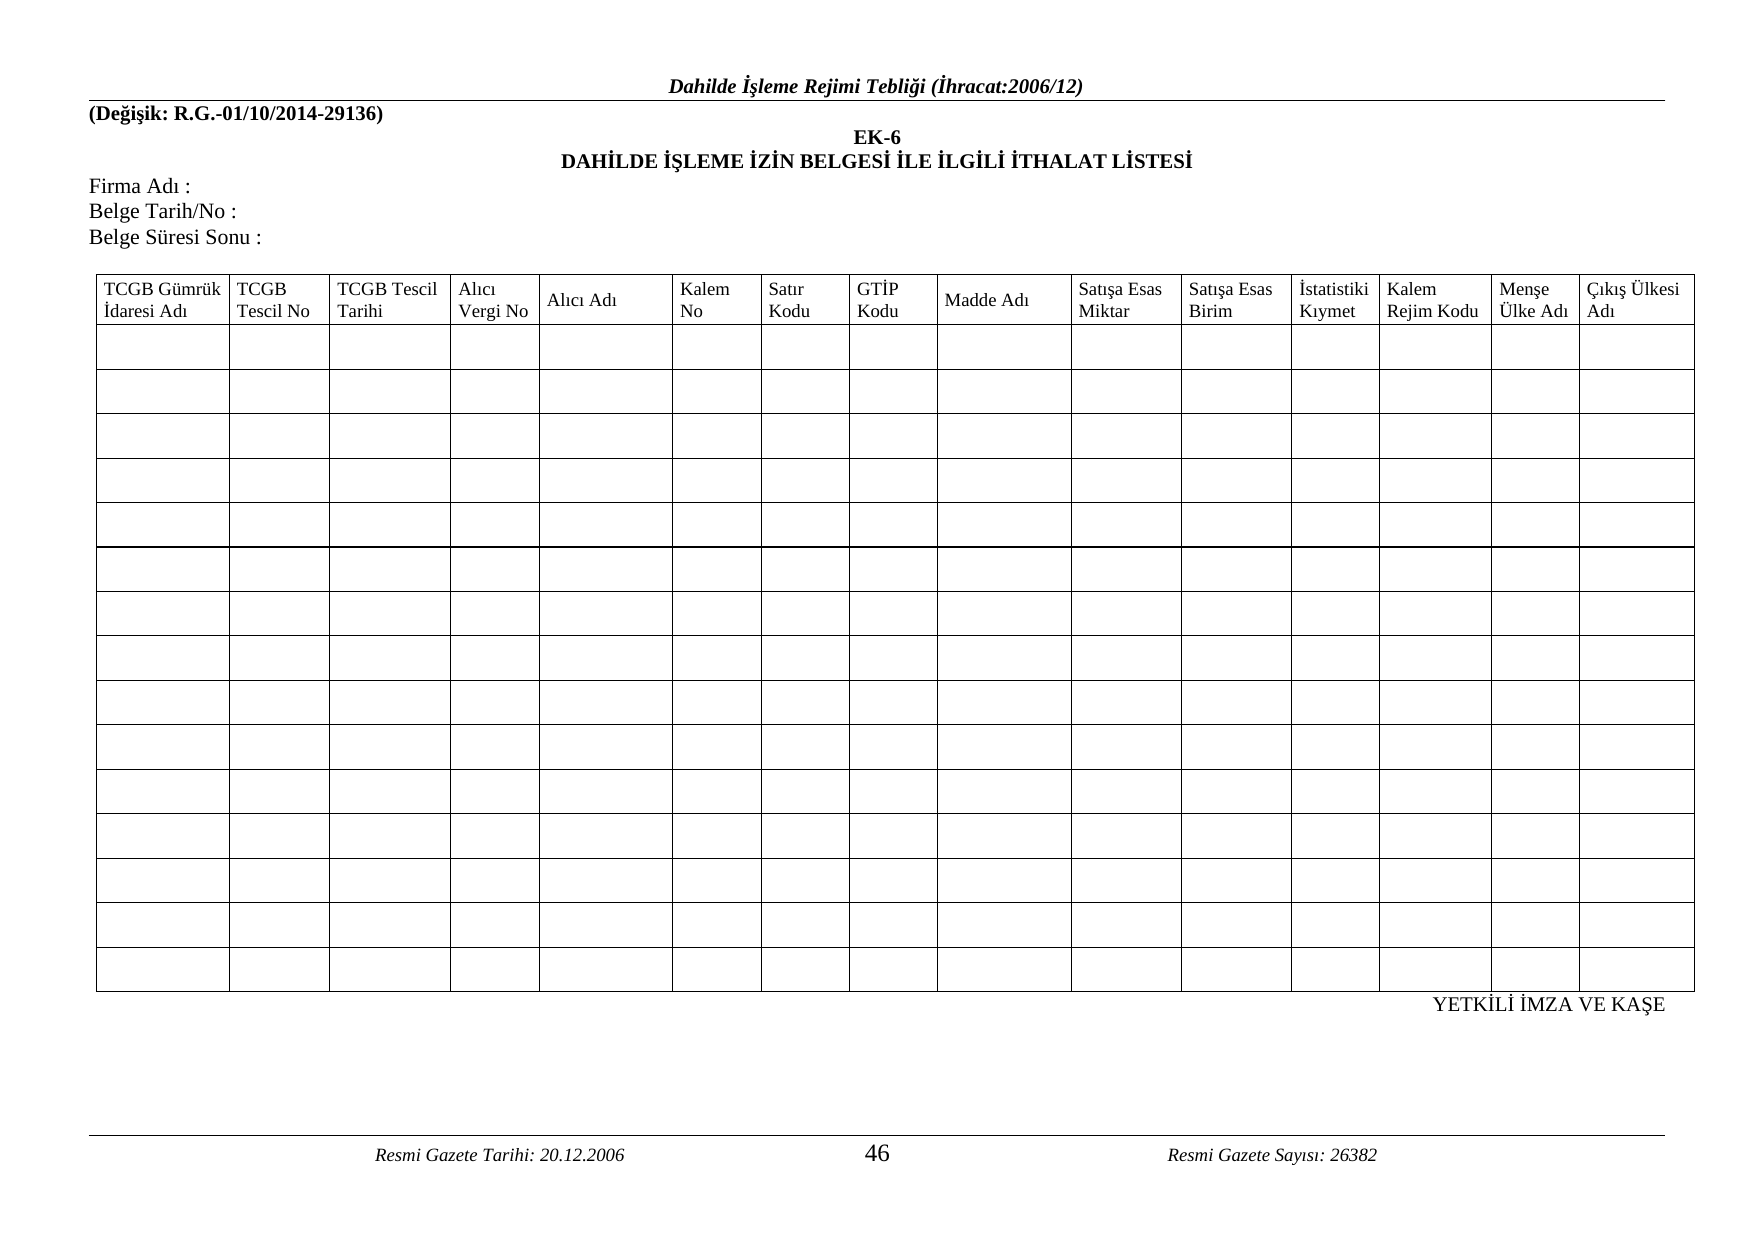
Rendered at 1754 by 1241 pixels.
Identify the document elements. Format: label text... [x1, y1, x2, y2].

text YETKİLİ İMZA VE KAŞE [89, 992, 1665, 1016]
table_header Çıkış Ülkesi Adı [1580, 275, 1694, 324]
table_cell [938, 681, 1071, 724]
table_cell [1492, 414, 1579, 457]
table_cell [850, 903, 937, 947]
table_header Satışa Esas Birim [1182, 275, 1291, 324]
table_cell [1072, 770, 1181, 813]
table_cell [230, 548, 329, 591]
table_cell [97, 414, 229, 457]
table_cell [1380, 859, 1491, 902]
table_cell [1492, 903, 1579, 947]
table_cell [1292, 814, 1379, 858]
table_cell [540, 770, 672, 813]
table_cell [1072, 325, 1181, 368]
table_cell [762, 636, 849, 680]
table_cell [1380, 459, 1491, 502]
table_cell [540, 592, 672, 635]
table_cell [850, 459, 937, 502]
table_cell [762, 770, 849, 813]
table_header Alıcı Adı [540, 275, 672, 324]
table_cell [938, 725, 1071, 769]
table_cell [762, 814, 849, 858]
table_cell [1580, 325, 1694, 368]
table_cell [230, 681, 329, 724]
table_cell [330, 325, 450, 368]
table_cell [451, 548, 539, 591]
table_cell [1182, 592, 1291, 635]
table_cell [1580, 903, 1694, 947]
table_cell [330, 414, 450, 457]
table_cell [1492, 948, 1579, 991]
table_cell [673, 859, 761, 902]
table_cell [850, 948, 937, 991]
table_cell [938, 770, 1071, 813]
table_cell [1292, 370, 1379, 413]
table_cell [1580, 814, 1694, 858]
table_header Menşe Ülke Adı [1492, 275, 1579, 324]
table_cell [1380, 903, 1491, 947]
table_cell [1182, 681, 1291, 724]
table_header Satışa Esas Miktar [1072, 275, 1181, 324]
table_cell [938, 903, 1071, 947]
table_cell [451, 459, 539, 502]
table_cell [1492, 636, 1579, 680]
table_cell [540, 414, 672, 457]
table_cell [330, 370, 450, 413]
table_cell [1380, 325, 1491, 368]
table_cell [850, 503, 937, 546]
table_cell [1492, 325, 1579, 368]
table_cell [230, 636, 329, 680]
table_header GTİP Kodu [850, 275, 937, 324]
table_cell [938, 459, 1071, 502]
table_cell [1072, 903, 1181, 947]
table_cell [230, 414, 329, 457]
table_cell [330, 636, 450, 680]
table_cell [1380, 548, 1491, 591]
table_cell [1072, 814, 1181, 858]
table_cell [451, 414, 539, 457]
table_cell [762, 325, 849, 368]
table_cell [673, 948, 761, 991]
table_cell [1492, 370, 1579, 413]
table_cell [540, 459, 672, 502]
table_cell [1580, 770, 1694, 813]
table_cell [330, 903, 450, 947]
table_cell [1292, 948, 1379, 991]
table_header TCGB Gümrük İdaresi Adı [97, 275, 229, 324]
table_cell [938, 370, 1071, 413]
table_cell [1182, 325, 1291, 368]
table_cell [1072, 859, 1181, 902]
table_header İstatistiki Kıymet [1292, 275, 1379, 324]
table_cell [673, 459, 761, 502]
table_header TCGB Tescil No [230, 275, 329, 324]
table_cell [1072, 370, 1181, 413]
table_cell [1492, 725, 1579, 769]
table_cell [1072, 503, 1181, 546]
table_cell [1182, 725, 1291, 769]
table_cell [938, 814, 1071, 858]
text Firma Adı : Belge Tarih/No : Belge Süresi Sonu : [89, 173, 1665, 249]
table_cell [1292, 325, 1379, 368]
table_cell [762, 948, 849, 991]
table_cell [673, 725, 761, 769]
table_cell [330, 503, 450, 546]
table_cell [673, 814, 761, 858]
table_cell [1380, 370, 1491, 413]
table_cell [1492, 859, 1579, 902]
table_cell [1292, 459, 1379, 502]
table_cell [97, 814, 229, 858]
table_cell [938, 859, 1071, 902]
table_cell [673, 770, 761, 813]
table_cell [540, 814, 672, 858]
table_cell [938, 592, 1071, 635]
table_cell [230, 948, 329, 991]
table_cell [1380, 636, 1491, 680]
table_cell [850, 636, 937, 680]
table_cell [673, 503, 761, 546]
table_cell [1182, 859, 1291, 902]
table_cell [1072, 592, 1181, 635]
table_cell [97, 548, 229, 591]
table_cell [230, 459, 329, 502]
table_cell [451, 503, 539, 546]
table_cell [540, 903, 672, 947]
table_cell [673, 903, 761, 947]
table_cell [451, 370, 539, 413]
table_cell [1492, 503, 1579, 546]
table_cell [1072, 725, 1181, 769]
table_cell [762, 859, 849, 902]
table_cell [97, 370, 229, 413]
table_cell [451, 770, 539, 813]
table_cell [1580, 948, 1694, 991]
table_cell [540, 725, 672, 769]
table_cell [1380, 681, 1491, 724]
table_cell [1492, 548, 1579, 591]
table_cell [330, 814, 450, 858]
table_cell [1292, 548, 1379, 591]
table_cell [850, 548, 937, 591]
table_cell [1292, 414, 1379, 457]
text (Değişik: R.G.-01/10/2014-29136) [89, 101, 1665, 125]
table_cell [230, 903, 329, 947]
table_cell [1182, 903, 1291, 947]
table_cell [230, 859, 329, 902]
table_cell [1292, 636, 1379, 680]
table_cell [1580, 548, 1694, 591]
table_cell [330, 681, 450, 724]
table_cell [762, 370, 849, 413]
table_cell [97, 325, 229, 368]
table_header TCGB Tescil Tarihi [330, 275, 450, 324]
table_cell [97, 592, 229, 635]
table_cell [451, 948, 539, 991]
table_cell [1292, 859, 1379, 902]
table_cell [1072, 948, 1181, 991]
table_cell [230, 770, 329, 813]
table_cell [540, 859, 672, 902]
table_cell [1182, 503, 1291, 546]
table_cell [1380, 814, 1491, 858]
table_cell [540, 325, 672, 368]
table_cell [230, 325, 329, 368]
table_cell [451, 681, 539, 724]
table_cell [1182, 814, 1291, 858]
table_cell [1580, 592, 1694, 635]
table_cell [762, 414, 849, 457]
table_header Alıcı Vergi No [451, 275, 539, 324]
table_cell [1292, 770, 1379, 813]
table_cell [1292, 592, 1379, 635]
table_cell [540, 370, 672, 413]
table_cell [1492, 770, 1579, 813]
table_cell [540, 503, 672, 546]
table_cell [330, 948, 450, 991]
table_cell [1580, 370, 1694, 413]
table_cell [762, 592, 849, 635]
table_cell [762, 459, 849, 502]
table_cell [330, 592, 450, 635]
table_cell [330, 548, 450, 591]
table_cell [938, 503, 1071, 546]
table_cell [938, 414, 1071, 457]
table_cell [673, 592, 761, 635]
table_cell [230, 592, 329, 635]
table_cell [540, 548, 672, 591]
table_header Madde Adı [938, 275, 1071, 324]
table_header Kalem Rejim Kodu [1380, 275, 1491, 324]
table_cell [1580, 725, 1694, 769]
table_cell [762, 548, 849, 591]
table_cell [1380, 503, 1491, 546]
table_cell [938, 948, 1071, 991]
table_cell [938, 325, 1071, 368]
table_cell [1580, 859, 1694, 902]
table_cell [762, 725, 849, 769]
table_cell [1580, 503, 1694, 546]
table_cell [850, 592, 937, 635]
table_cell [1380, 592, 1491, 635]
table_cell [451, 325, 539, 368]
table_cell [1292, 903, 1379, 947]
table_cell [1182, 548, 1291, 591]
table_cell [850, 770, 937, 813]
table_cell [97, 770, 229, 813]
table_cell [1492, 814, 1579, 858]
table_cell [1292, 681, 1379, 724]
table_cell [540, 681, 672, 724]
table_cell [673, 370, 761, 413]
table_cell [97, 503, 229, 546]
table_cell [673, 325, 761, 368]
table_cell [1072, 414, 1181, 457]
table_cell [850, 325, 937, 368]
table_cell [451, 725, 539, 769]
table_cell [330, 725, 450, 769]
table_cell [1292, 725, 1379, 769]
table_cell [850, 370, 937, 413]
table_cell [330, 859, 450, 902]
table_cell [1182, 370, 1291, 413]
table_cell [1580, 414, 1694, 457]
table_cell [850, 859, 937, 902]
table_cell [1182, 770, 1291, 813]
table_cell [97, 903, 229, 947]
table_cell [540, 948, 672, 991]
table_cell [97, 859, 229, 902]
table_cell [97, 948, 229, 991]
table_cell [451, 592, 539, 635]
table_header Kalem No [673, 275, 761, 324]
table_cell [762, 681, 849, 724]
table_cell [1182, 459, 1291, 502]
table_cell [451, 859, 539, 902]
table_cell [850, 414, 937, 457]
table_cell [850, 725, 937, 769]
table_cell [938, 548, 1071, 591]
table_cell [540, 636, 672, 680]
table_cell [1380, 725, 1491, 769]
table_cell [97, 636, 229, 680]
table_cell [451, 903, 539, 947]
table_cell [673, 636, 761, 680]
table_cell [451, 814, 539, 858]
table_cell [850, 814, 937, 858]
table_cell [1182, 636, 1291, 680]
table_cell [1072, 681, 1181, 724]
table_cell [1580, 636, 1694, 680]
table_cell [673, 548, 761, 591]
table_cell [1182, 414, 1291, 457]
table_cell [1492, 592, 1579, 635]
table_cell [230, 725, 329, 769]
table_cell [1182, 948, 1291, 991]
table_cell [673, 681, 761, 724]
table_cell [97, 459, 229, 502]
table_cell [330, 770, 450, 813]
table_header Satır Kodu [762, 275, 849, 324]
table_cell [1380, 770, 1491, 813]
table_cell [762, 903, 849, 947]
table_cell [330, 459, 450, 502]
table_cell [1492, 459, 1579, 502]
table_cell [97, 725, 229, 769]
table_cell [451, 636, 539, 680]
text EK-6 DAHİLDE İŞLEME İZİN BELGESİ İLE İLGİLİ İTHALAT LİSTESİ [89, 125, 1665, 173]
table_cell [230, 370, 329, 413]
table_cell [762, 503, 849, 546]
table_cell [1580, 459, 1694, 502]
table_cell [1072, 636, 1181, 680]
table_cell [1292, 503, 1379, 546]
table_cell [97, 681, 229, 724]
table_cell [1380, 948, 1491, 991]
table_cell [1072, 459, 1181, 502]
table_cell [230, 814, 329, 858]
table_cell [1492, 681, 1579, 724]
table_cell [230, 503, 329, 546]
table_cell [673, 414, 761, 457]
table_cell [938, 636, 1071, 680]
table_cell [850, 681, 937, 724]
table_cell [1072, 548, 1181, 591]
table_cell [1580, 681, 1694, 724]
table_cell [1380, 414, 1491, 457]
